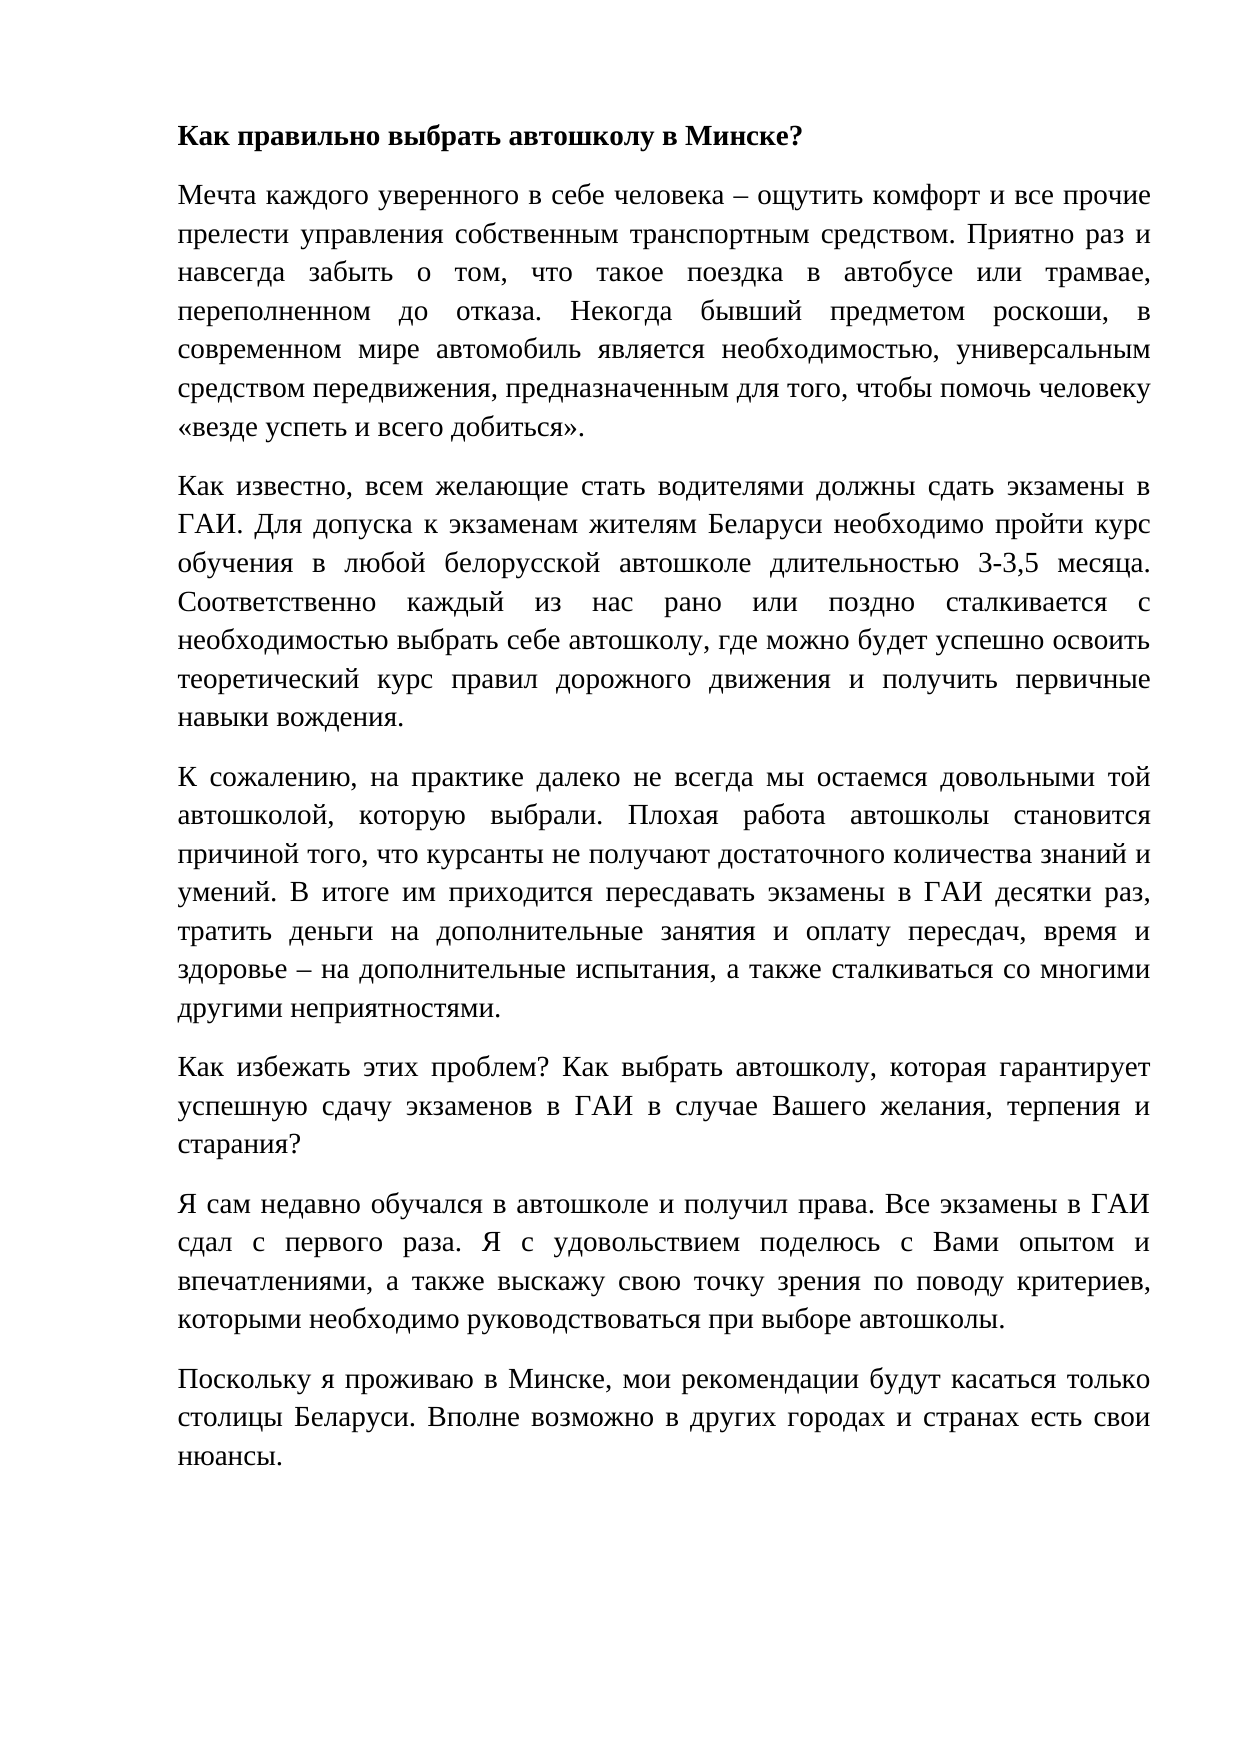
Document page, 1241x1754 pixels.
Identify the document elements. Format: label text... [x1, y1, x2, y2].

text Как известно, всем желающие стать водителями должны сдать экзамены в ГАИ. Для допуска к экзаменам жителям Беларуси необходимо пройти курс обучения в любой белорусской автошколе длительностью 3-3,5 месяца. Соответственно каждый из нас рано или поздно сталкивается с необходимостью выбрать себе автошколу, где можно будет успешно освоить теоретический курс правил дорожного движения и получить первичные навыки вождения. [177, 468, 1152, 733]
text Как избежать этих проблем? Как выбрать автошколу, которая гарантирует успешную сдачу экзаменов в ГАИ в случае Вашего желания, терпения и старания? [177, 1049, 1152, 1160]
text Мечта каждого уверенного в себе человека – ощутить комфорт и все прочие прелести управления собственным транспортным средством. Приятно раз и навсегда забыть о том, что такое поездка в автобусе или трамвае, переполненном до отказа. Некогда бывший предметом роскоши, в современном мире автомобиль является необходимостью, универсальным средством передвижения, предназначенным для того, чтобы помочь человеку «везде успеть и всего добиться». [177, 177, 1152, 442]
text Поскольку я проживаю в Минске, мои рекомендации будут касаться только столицы Беларуси. Вполне возможно в других городах и странах есть свои нюансы. [177, 1361, 1152, 1471]
text К сожалению, на практике далеко не всегда мы остаемся довольными той автошколой, которую выбрали. Плохая работа автошколы становится причиной того, что курсанты не получают достаточного количества знаний и умений. В итоге им приходится пересдавать экзамены в ГАИ десятки раз, тратить деньги на дополнительные занятия и оплату пересдач, время и здоровье – на дополнительные испытания, а также сталкиваться со многими другими неприятностями. [177, 759, 1152, 1023]
text Как правильно выбрать автошколу в Минске? [177, 118, 1152, 152]
text Я сам недавно обучался в автошколе и получил права. Все экзамены в ГАИ сдал с первого раза. Я с удовольствием поделюсь с Вами опытом и впечатлениями, а также выскажу свою точку зрения по поводу критериев, которыми необходимо руководствоваться при выборе автошколы. [177, 1186, 1152, 1335]
